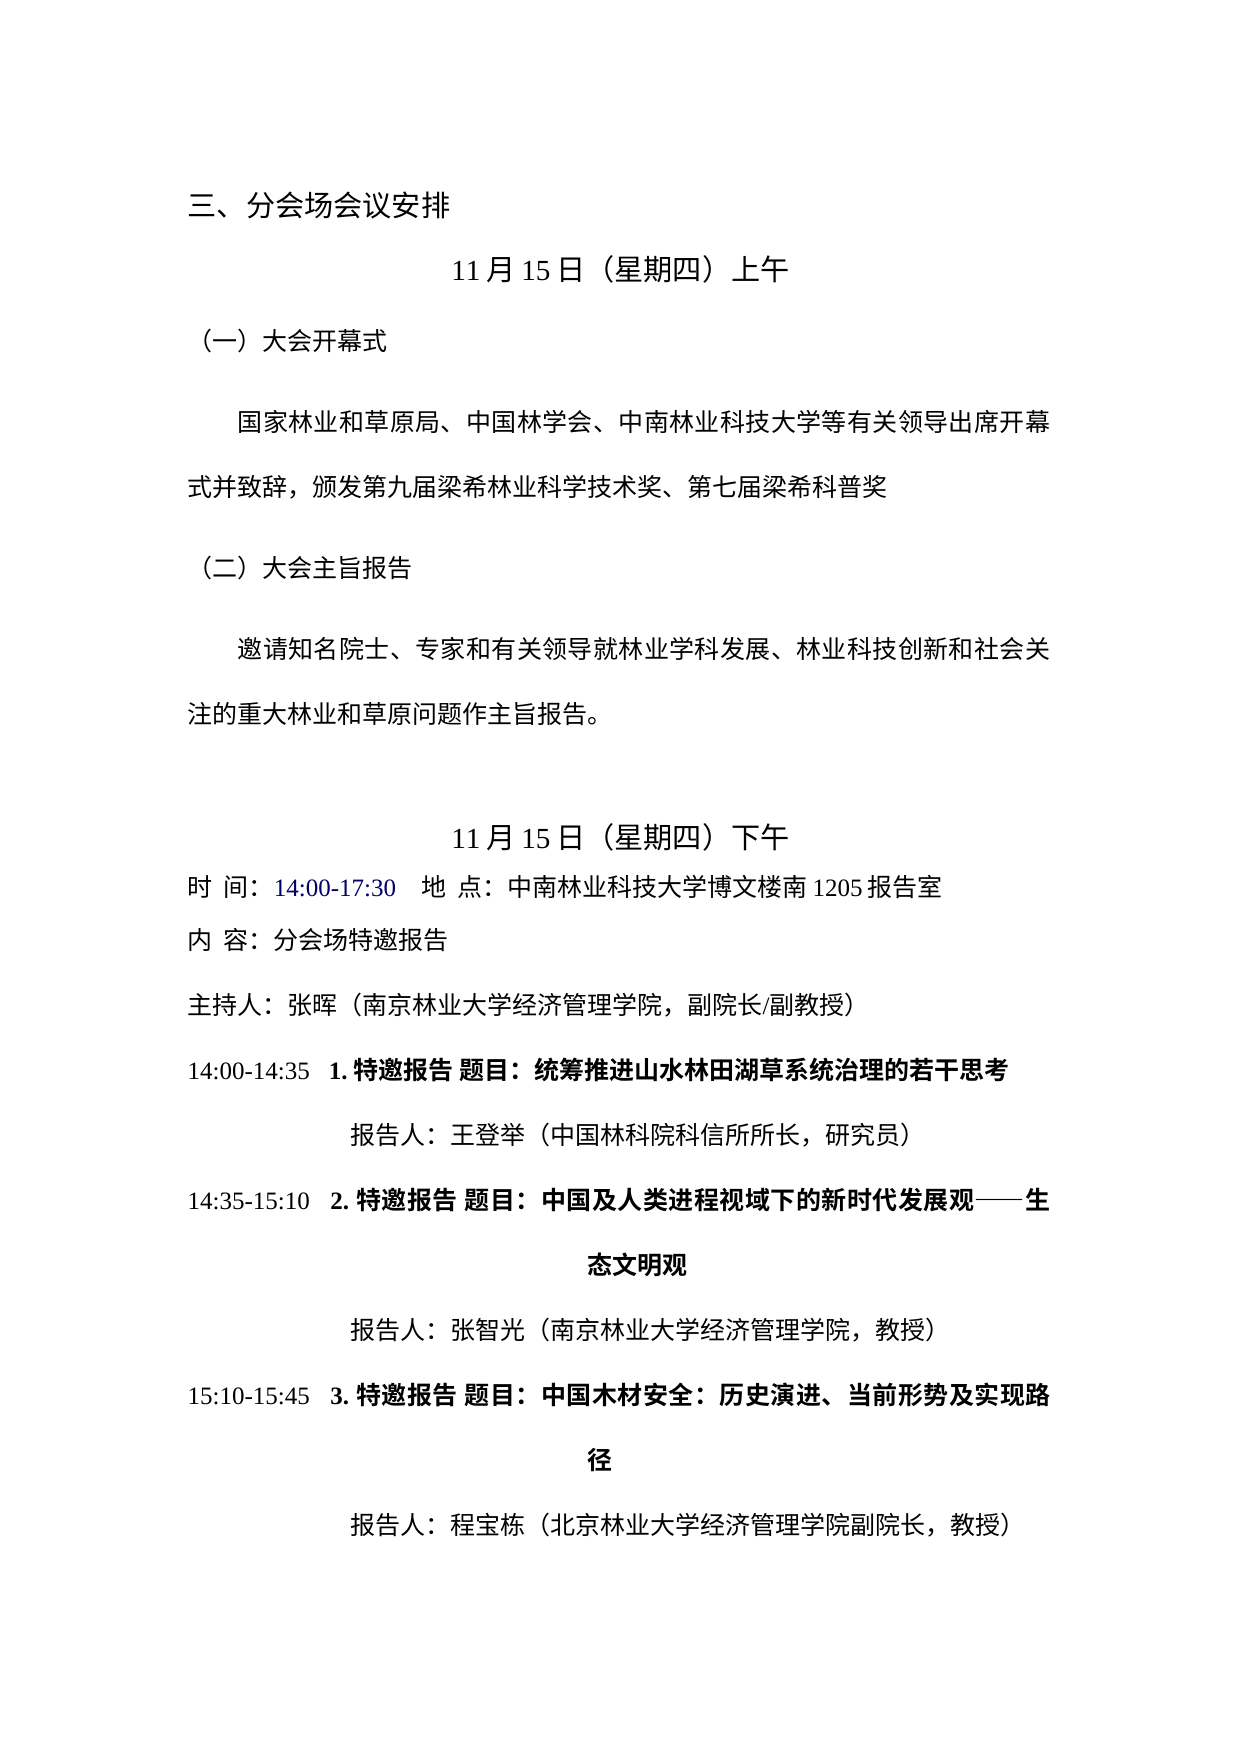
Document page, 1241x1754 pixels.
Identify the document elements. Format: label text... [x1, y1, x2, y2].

text 主持人：张晖（南京林业大学经济管理学院，副院长/副教授） [187, 971, 1053, 1036]
text 15:10-15:45 3. 特邀报告 题目：中国木材安全：历史演进、当前形势及实现路径 [187, 1361, 1053, 1491]
text 报告人：王登举（中国林科院科信所所长，研究员） [187, 1101, 1053, 1166]
text 14:00-14:35 1. 特邀报告 题目：统筹推进山水林田湖草系统治理的若干思考 [187, 1036, 1053, 1101]
text 14:35-15:10 2. 特邀报告 题目：中国及人类进程视域下的新时代发展观——生态文明观 [187, 1166, 1053, 1296]
text 邀请知名院士、专家和有关领导就林业学科发展、林业科技创新和社会关注的重大林业和草原问题作主旨报告。 [187, 615, 1053, 745]
text 11月15日（星期四）上午 [187, 242, 1053, 290]
text 时 间：14:00-17:30 地 点：中南林业科技大学博文楼南1205报告室 [187, 858, 1053, 906]
text （二）大会主旨报告 [187, 534, 1053, 599]
text 11月15日（星期四）下午 [187, 810, 1053, 858]
text 国家林业和草原局、中国林学会、中南林业科技大学等有关领导出席开幕式并致辞，颁发第九届梁希林业科学技术奖、第七届梁希科普奖 [187, 388, 1053, 518]
text 三、分会场会议安排 [187, 178, 1053, 226]
text 报告人：程宝栋（北京林业大学经济管理学院副院长，教授） [187, 1491, 1053, 1556]
text （一）大会开幕式 [187, 307, 1053, 372]
text 内 容：分会场特邀报告 [187, 906, 1053, 971]
text 报告人：张智光（南京林业大学经济管理学院，教授） [187, 1296, 1053, 1361]
